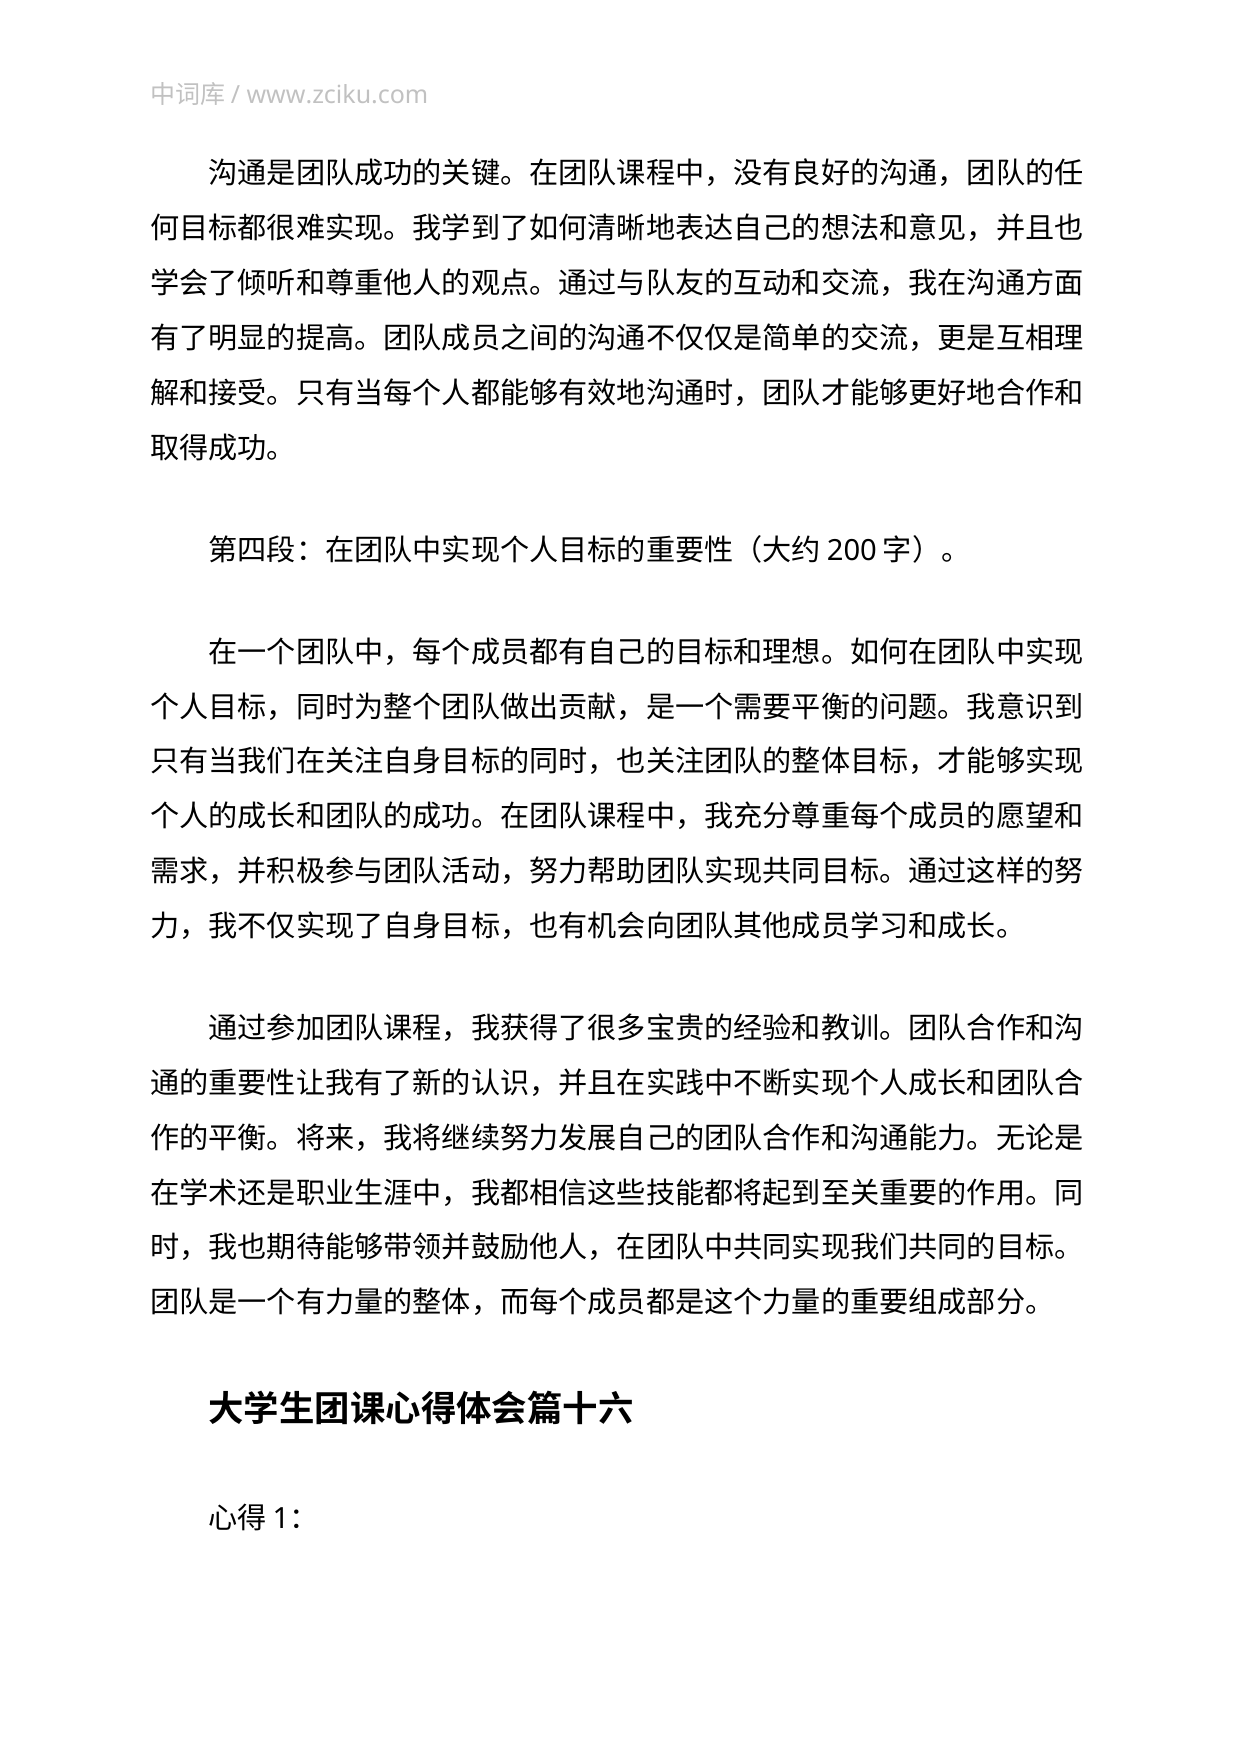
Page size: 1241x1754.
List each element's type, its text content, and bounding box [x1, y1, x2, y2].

text 心得1： [150, 1494, 1090, 1537]
text 在一个团队中，每个成员都有自己的目标和理想。如何在团队中实现个人目标，同时为整个团队做出贡献，是一个需要平衡的问题。我意识到只有当我们在关注自身目标的同时，也关注团队的整体目标，才能够实现个人的成长和团队的成功。在团队课程中，我充分尊重每个成员的愿望和需求，并积极参与团队活动，努力帮助团队实现共同目标。通过这样的努力，我不仅实现了自身目标，也有机会向团队其他成员学习和成长。 [150, 628, 1090, 945]
text 第四段：在团队中实现个人目标的重要性（大约200字）。 [150, 526, 1090, 569]
text 大学生团课心得体会篇十六 [150, 1381, 1090, 1432]
text 通过参加团队课程，我获得了很多宝贵的经验和教训。团队合作和沟通的重要性让我有了新的认识，并且在实践中不断实现个人成长和团队合作的平衡。将来，我将继续努力发展自己的团队合作和沟通能力。无论是在学术还是职业生涯中，我都相信这些技能都将起到至关重要的作用。同时，我也期待能够带领并鼓励他人，在团队中共同实现我们共同的目标。团队是一个有力量的整体，而每个成员都是这个力量的重要组成部分。 [150, 1004, 1090, 1321]
text 沟通是团队成功的关键。在团队课程中，没有良好的沟通，团队的任何目标都很难实现。我学到了如何清晰地表达自己的想法和意见，并且也学会了倾听和尊重他人的观点。通过与队友的互动和交流，我在沟通方面有了明显的提高。团队成员之间的沟通不仅仅是简单的交流，更是互相理解和接受。只有当每个人都能够有效地沟通时，团队才能够更好地合作和取得成功。 [150, 150, 1090, 467]
